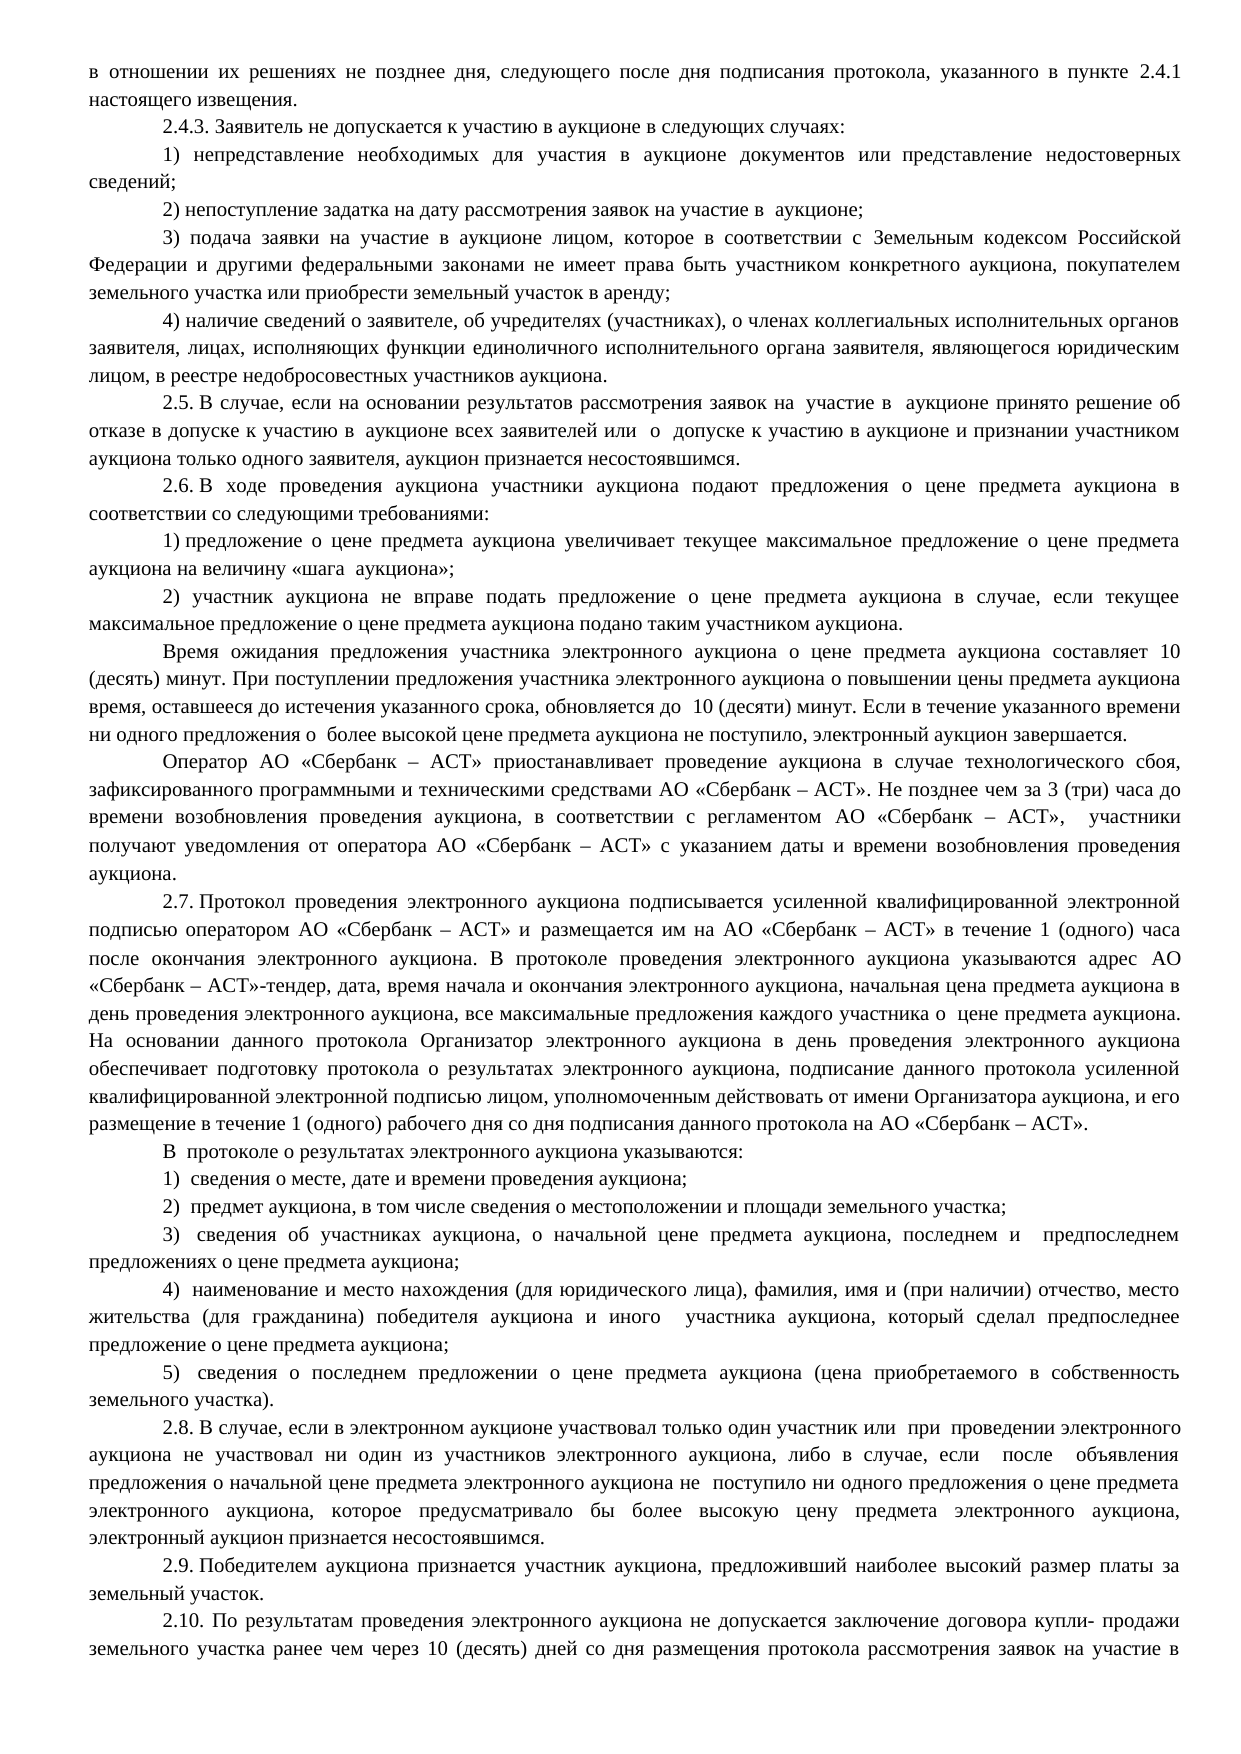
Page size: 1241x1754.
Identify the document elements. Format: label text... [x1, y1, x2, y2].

text 2.9. Победителем аукциона признается участник аукциона, предложивший наиболее высокий размер платы за земельный участок. [89, 1553, 1181, 1604]
text Время ожидания предложения участника электронного аукциона о цене предмета аукциона составляет 10 (десять) минут. При поступлении предложения участника электронного аукциона о повышении цены предмета аукциона время, оставшееся до истечения указанного срока, обновляется до 10 (десяти) минут. Если в течение указанного времени ни одного предложения о более высокой цене предмета аукциона не поступило, электронный аукцион завершается. [89, 639, 1181, 666]
text 2.5. В случае, если на основании результатов рассмотрения заявок на участие в аукционе принято решение об отказе в допуске к участию в аукционе всех заявителей или о допуске к участию в аукционе и признании участником аукциона только одного заявителя, аукцион признается несостоявшимся. [89, 390, 1181, 469]
text 2.7. Протокол проведения электронного аукциона подписывается усиленной квалифицированной электронной подписью оператором АО «Сбербанк – АСТ» и размещается им на АО «Сбербанк – АСТ» в течение 1 (одного) часа после окончания электронного аукциона. В протоколе проведения электронного аукциона указываются адрес АО «Сбербанк – АСТ»-тендер, дата, время начала и окончания электронного аукциона, начальная цена предмета аукциона в день проведения электронного аукциона, все максимальные предложения каждого участника о цене предмета аукциона. На основании данного протокола Организатор электронного аукциона в день проведения электронного аукциона обеспечивает подготовку протокола о результатах электронного аукциона, подписание данного протокола усиленной квалифицированной электронной подписью лицом, уполномоченным действовать от имени Организатора аукциона, и его размещение в течение 1 (одного) рабочего дня со дня подписания данного протокола на АО «Сбербанк – АСТ». [89, 889, 1181, 1135]
text 3) сведения об участниках аукциона, о начальной цене предмета аукциона, последнем и предпоследнем предложениях о цене предмета аукциона; [89, 1222, 1181, 1273]
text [89, 59, 1181, 111]
text 2.6. В ходе проведения аукциона участники аукциона подают предложения о цене предмета аукциона в соответствии со следующими требованиями: [89, 473, 1181, 525]
text 4) наименование и место нахождения (для юридического лица), фамилия, имя и (при наличии) отчество, место жительства (для гражданина) победителя аукциона и иного участника аукциона, который сделал предпоследнее предложение о цене предмета аукциона; [89, 1277, 1181, 1356]
text Оператор АО «Сбербанк – АСТ» приостанавливает проведение аукциона в случае технологического сбоя, зафиксированного программными и техническими средствами АО «Сбербанк – АСТ». Не позднее чем за 3 (три) часа до времени возобновления проведения аукциона, в соответствии с регламентом АО «Сбербанк – АСТ», участники получают уведомления от оператора АО «Сбербанк – АСТ» с указанием даты и времени возобновления проведения аукциона. [89, 749, 1181, 885]
text 2.4.3. Заявитель не допускается к участию в аукционе в следующих случаях: [89, 114, 1181, 138]
text 1) предложение о цене предмета аукциона увеличивает текущее максимальное предложение о цене предмета аукциона на величину «шага аукциона»; [89, 528, 1181, 580]
text 1) сведения о месте, дате и времени проведения аукциона; [89, 1166, 1181, 1190]
text В протоколе о результатах электронного аукциона указываются: [89, 1139, 1181, 1163]
text 3) подача заявки на участие в аукционе лицом, которое в соответствии с Земельным кодексом Российской Федерации и другими федеральными законами не имеет права быть участником конкретного аукциона, покупателем земельного участка или приобрести земельный участок в аренду; [89, 225, 1181, 304]
text 2) непоступление задатка на дату рассмотрения заявок на участие в аукционе; [89, 197, 1181, 221]
text Время ожидания предложения участника электронного аукциона о цене предмета аукциона составляет 10 (десять) минут. При поступлении предложения участника электронного аукциона о повышении цены предмета аукциона время, оставшееся до истечения указанного срока, обновляется до 10 (десяти) минут. Если в течение указанного времени ни одного предложения о более высокой цене предмета аукциона не поступило, электронный аукцион завершается. [89, 718, 1181, 746]
text 2) предмет аукциона, в том числе сведения о местоположении и площади земельного участка; [89, 1194, 1181, 1218]
text 2) участник аукциона не вправе подать предложение о цене предмета аукциона в случае, если текущее максимальное предложение о цене предмета аукциона подано таким участником аукциона. [89, 583, 1181, 635]
text 4) наличие сведений о заявителе, об учредителях (участниках), о членах коллегиальных исполнительных органов заявителя, лицах, исполняющих функции единоличного исполнительного органа заявителя, являющегося юридическим лицом, в реестре недобросовестных участников аукциона. [89, 307, 1181, 387]
text 1) непредставление необходимых для участия в аукционе документов или представление недостоверных сведений; [89, 142, 1181, 193]
text 2.8. В случае, если в электронном аукционе участвовал только один участник или при проведении электронного аукциона не участвовал ни один из участников электронного аукциона, либо в случае, если после объявления предложения о начальной цене предмета электронного аукциона не поступило ни одного предложения о цене предмета электронного аукциона, которое предусматривало бы более высокую цену предмета электронного аукциона, электронный аукцион признается несостоявшимся. [89, 1415, 1181, 1549]
text 5) сведения о последнем предложении о цене предмета аукциона (цена приобретаемого в собственность земельного участка). [89, 1359, 1181, 1411]
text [89, 1608, 1181, 1660]
